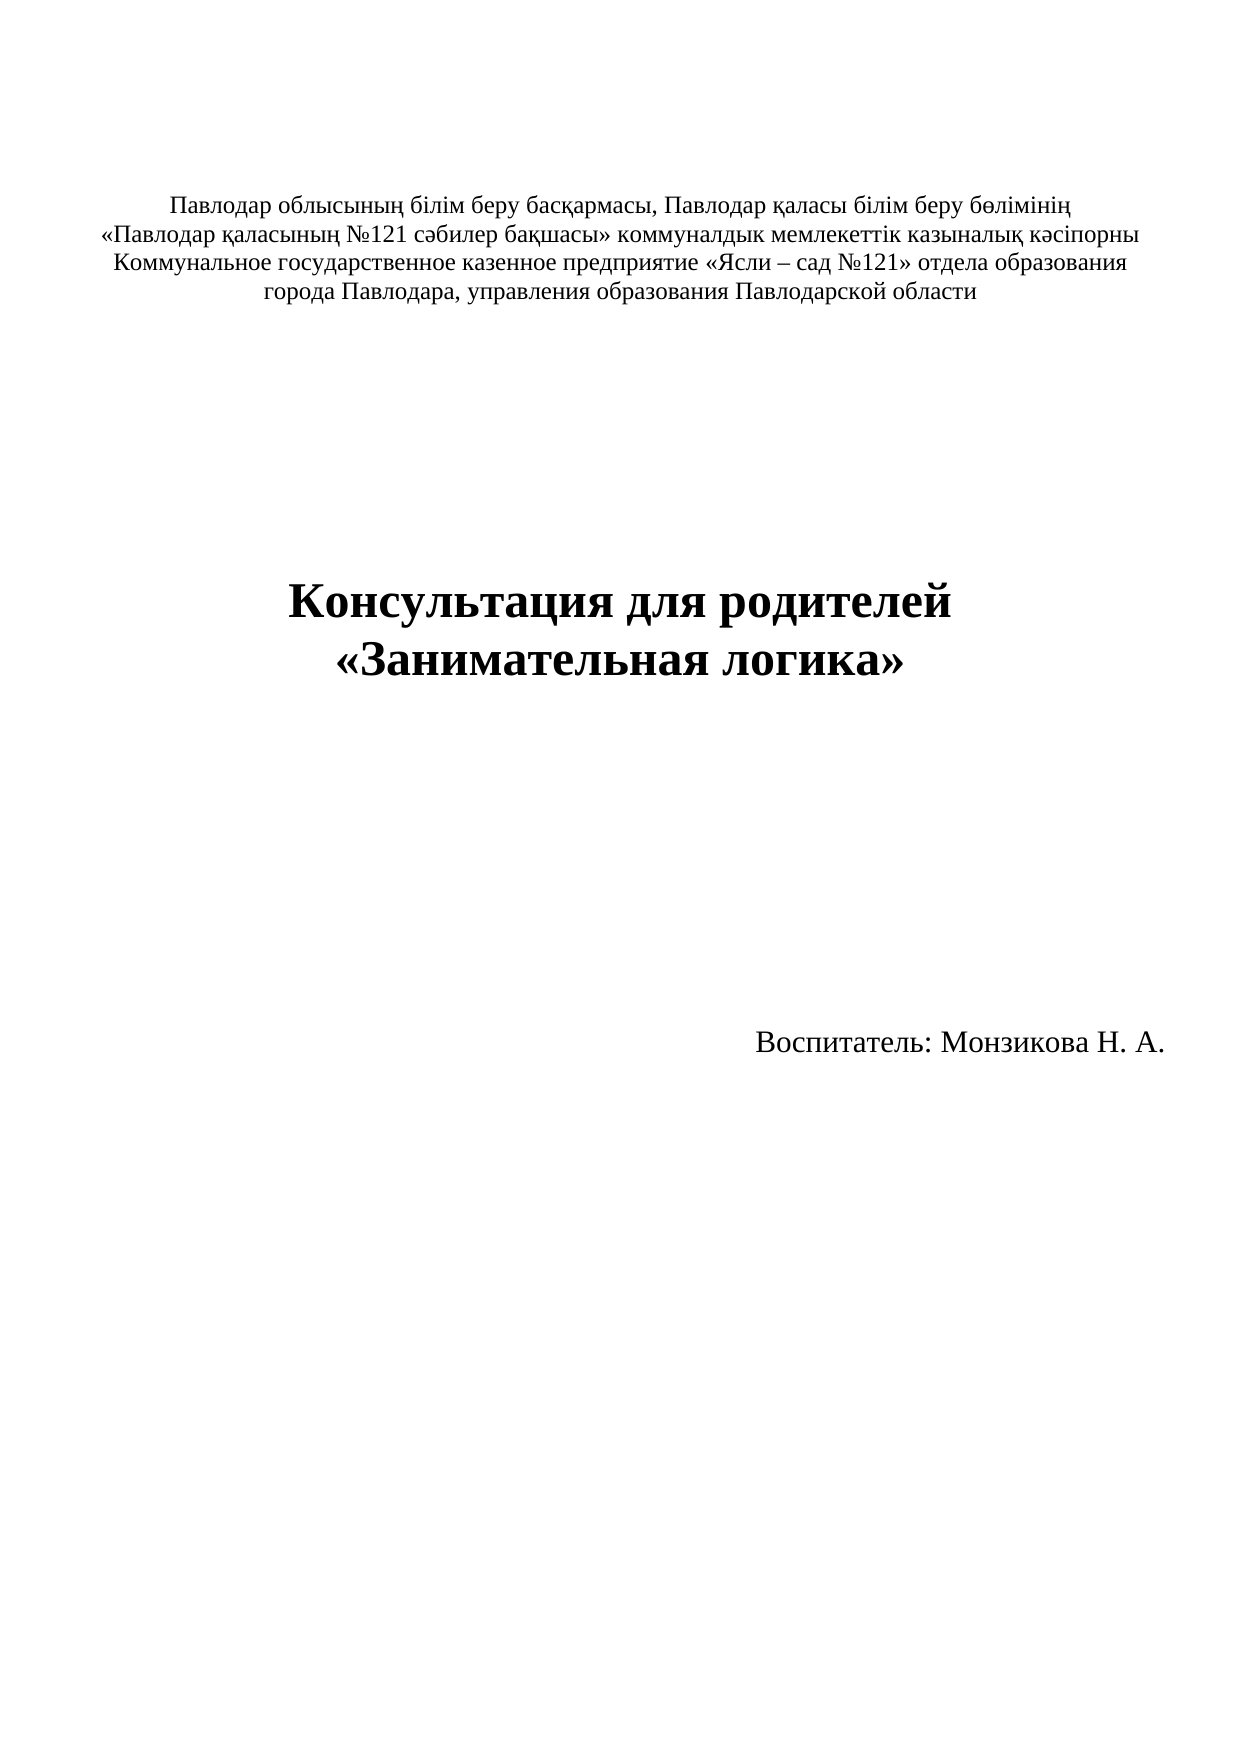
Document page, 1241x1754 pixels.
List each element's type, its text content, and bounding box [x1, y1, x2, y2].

text Павлодар облысының білім беру басқармасы, Павлодар қаласы білім беру бөлімінің [75, 190, 1165, 219]
text Коммунальное государственное казенное предприятие «Ясли – сад №121» отдела образования города Павлодара, управления образования Павлодарской области [75, 247, 1165, 305]
text «Павлодар қаласының №121 сәбилер бақшасы» коммуналдык мемлекеттік казыналық кәсіпорны [75, 219, 1165, 247]
text «Занимательная логика» [75, 628, 1165, 686]
text Консультация для родителей [75, 571, 1165, 628]
text Воспитатель: Монзикова Н. А. [75, 1024, 1165, 1060]
